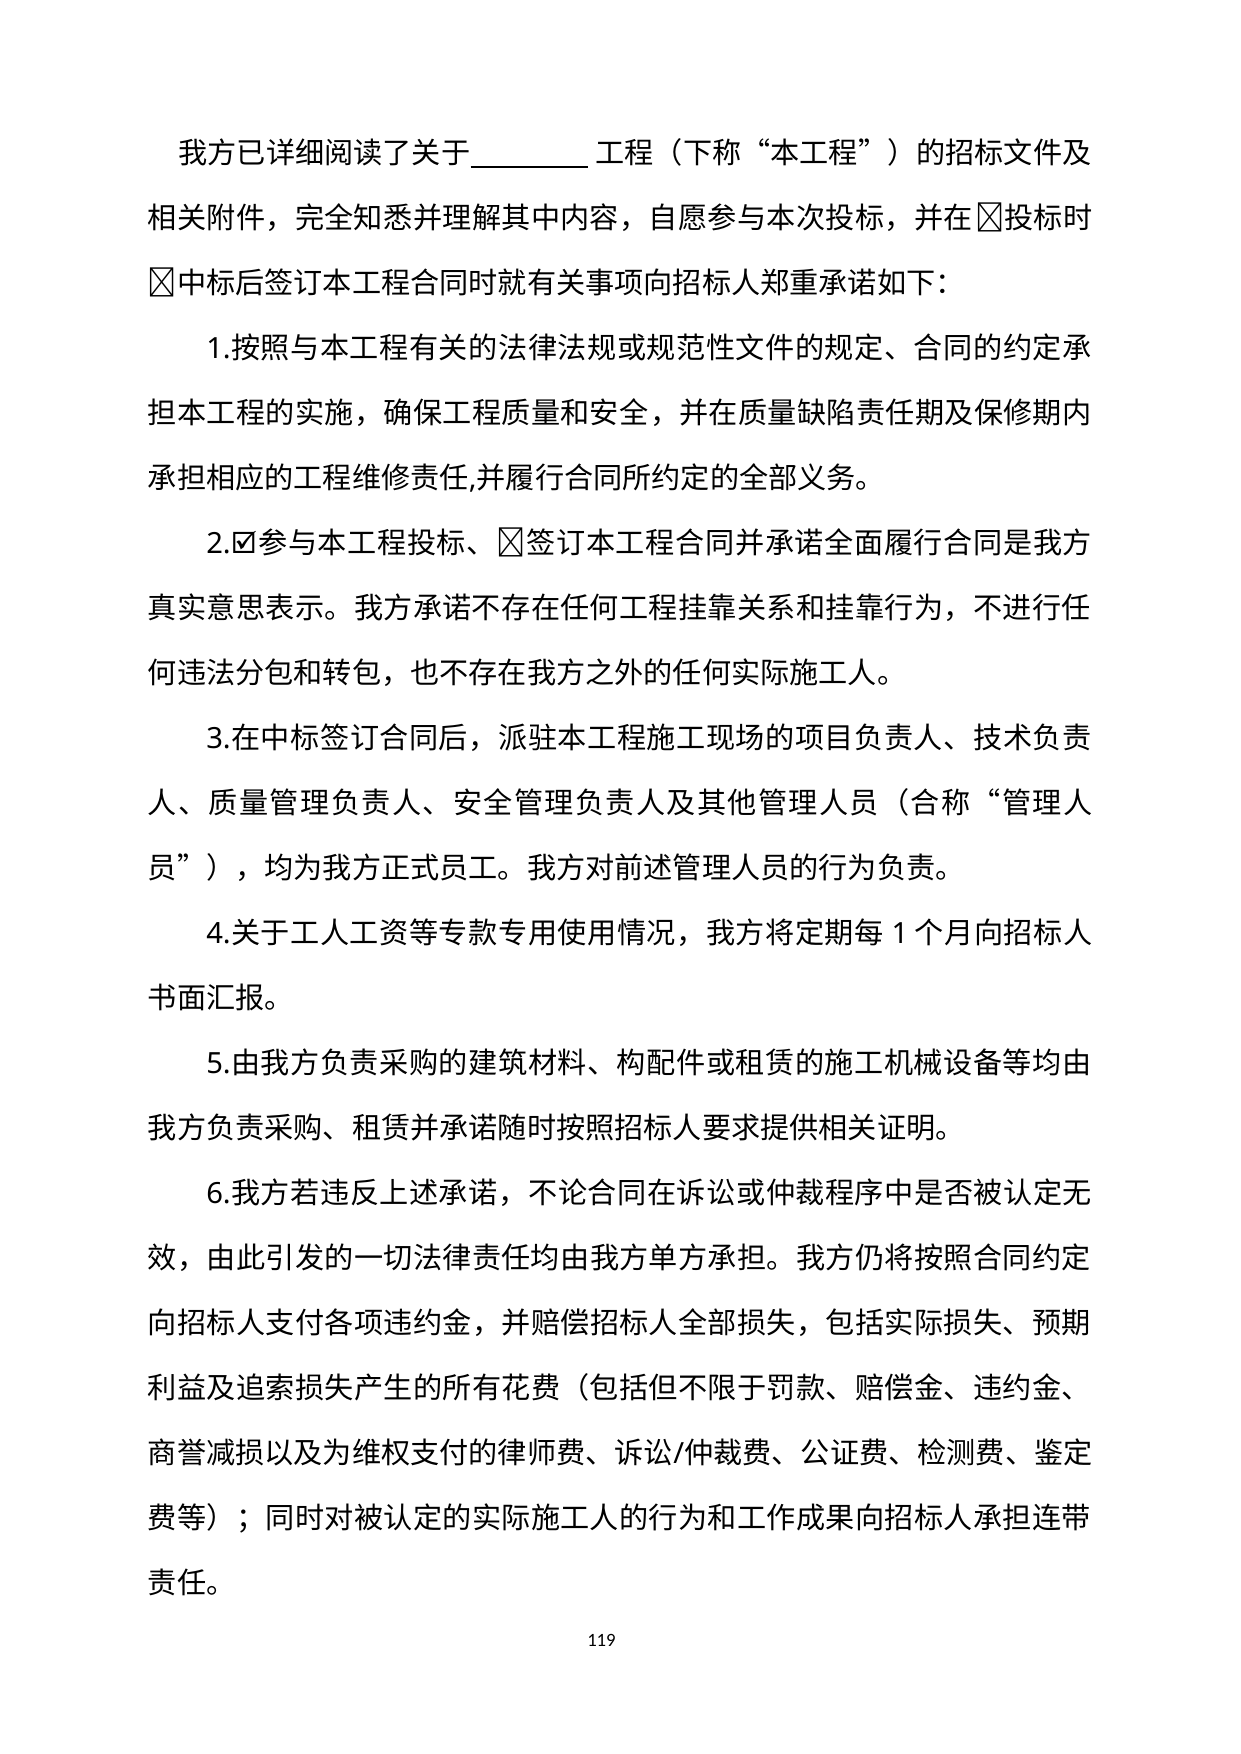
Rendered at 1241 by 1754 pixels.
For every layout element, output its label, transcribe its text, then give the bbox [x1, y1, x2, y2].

text 4.关于工人工资等专款专用使用情况，我方将定期每1个月向招标人书面汇报。 [148, 898, 1092, 1028]
text 1.按照与本工程有关的法律法规或规范性文件的规定、合同的约定承担本工程的实施，确保工程质量和安全，并在质量缺陷责任期及保修期内承担相应的工程维修责任,并履行合同所约定的全部义务。 [148, 313, 1092, 508]
text 2.参与本工程投标、签订本工程合同并承诺全面履行合同是我方真实意思表示。我方承诺不存在任何工程挂靠关系和挂靠行为，不进行任何违法分包和转包，也不存在我方之外的任何实际施工人。 [148, 508, 1092, 703]
text 我方已详细阅读了关于 工程（下称“本工程”）的招标文件及相关附件，完全知悉并理解其中内容，自愿参与本次投标，并在投标时中标后签订本工程合同时就有关事项向招标人郑重承诺如下： [148, 118, 1092, 313]
text 5.由我方负责采购的建筑材料、构配件或租赁的施工机械设备等均由我方负责采购、租赁并承诺随时按照招标人要求提供相关证明。 [148, 1028, 1092, 1158]
text 6.我方若违反上述承诺，不论合同在诉讼或仲裁程序中是否被认定无效，由此引发的一切法律责任均由我方单方承担。我方仍将按照合同约定向招标人支付各项违约金，并赔偿招标人全部损失，包括实际损失、预期利益及追索损失产生的所有花费（包括但不限于罚款、赔偿金、违约金、商誉减损以及为维权支付的律师费、诉讼/仲裁费、公证费、检测费、鉴定费等）；同时对被认定的实际施工人的行为和工作成果向招标人承担连带责任。 [148, 1158, 1092, 1613]
text 3.在中标签订合同后，派驻本工程施工现场的项目负责人、技术负责人、质量管理负责人、安全管理负责人及其他管理人员（合称“管理人员”），均为我方正式员工。我方对前述管理人员的行为负责。 [148, 703, 1092, 898]
